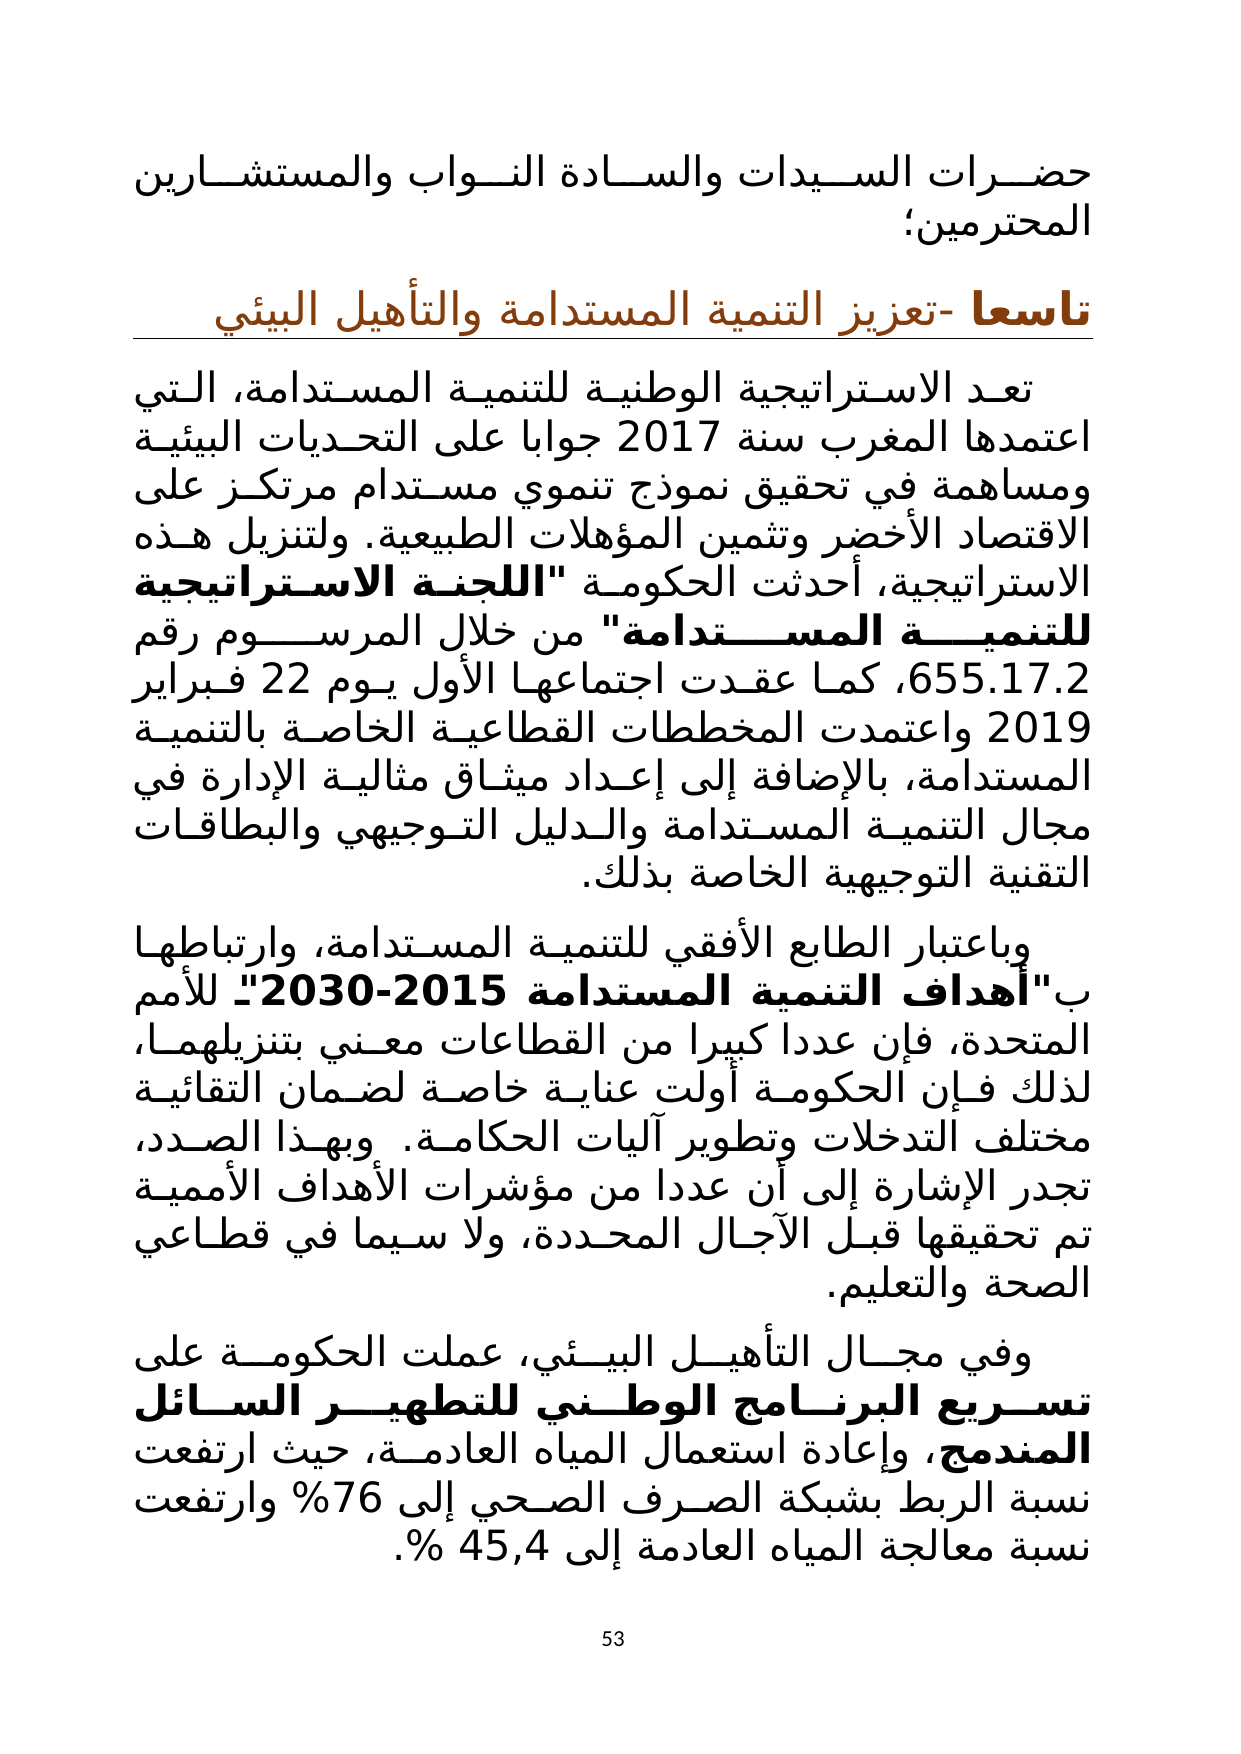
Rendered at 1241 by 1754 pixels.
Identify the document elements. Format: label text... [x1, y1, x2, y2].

text وباعتبار الطابع الأفقي للتنمية المستدامة، وارتباطها ب"أهداف التنمية المستدامة 2015-2030" للأمم المتحدة، فإن عددا كبيرا من القطاعات معني بتنزيلهما، لذلك فإن الحكومة أولت عناية خاصة لضمان التقائية مختلف التدخلات وتطوير آليات الحكامة. وبهذا الصدد، تجدر الإشارة إلى أن عددا من مؤشرات الأهداف الأممية تم تحقيقها قبل الآجال المحددة، ولا سيما في قطاعي الصحة والتعليم. [133, 918, 1093, 1307]
text وفي مجال التأهيل البيئي، عملت الحكومة على تسريع البرنامج الوطني للتطهيـر السائل المندمج، وإعادة استعمال المياه العادمة، حيث ارتفعت نسبة الربط بشبكة الصرف الصحي إلى 76% وارتفعت نسبة معالجة المياه العادمة إلى 45,4 %. [133, 1328, 1093, 1570]
text حضرات السيدات والسادة النواب والمستشارين المحترمين؛ [133, 148, 1093, 245]
text تعد الاستراتيجية الوطنية للتنمية المستدامة، التي اعتمدها المغرب سنة 2017 جوابا على التحديات البيئية ومساهمة في تحقيق نموذج تنموي مستدام مرتكز على الاقتصاد الأخضر وتثمين المؤهلات الطبيعية. ولتنزيل هذه الاستراتيجية، أحدثت الحكومة "اللجنة الاستراتيجية للتنمية المستدامة" من خلال المرسوم رقم 655.17.2، كما عقدت اجتماعها الأول يوم 22 فبراير 2019 واعتمدت المخططات القطاعية الخاصة بالتنمية المستدامة، بالإضافة إلى إعداد ميثاق مثالية الإدارة في مجال التنمية المستدامة والدليل التوجيهي والبطاقات التقنية التوجيهية الخاصة بذلك. [133, 364, 1093, 898]
subtitle تاسعا -تعزيز التنمية المستدامة والتأهيل البيئي [133, 282, 1093, 338]
